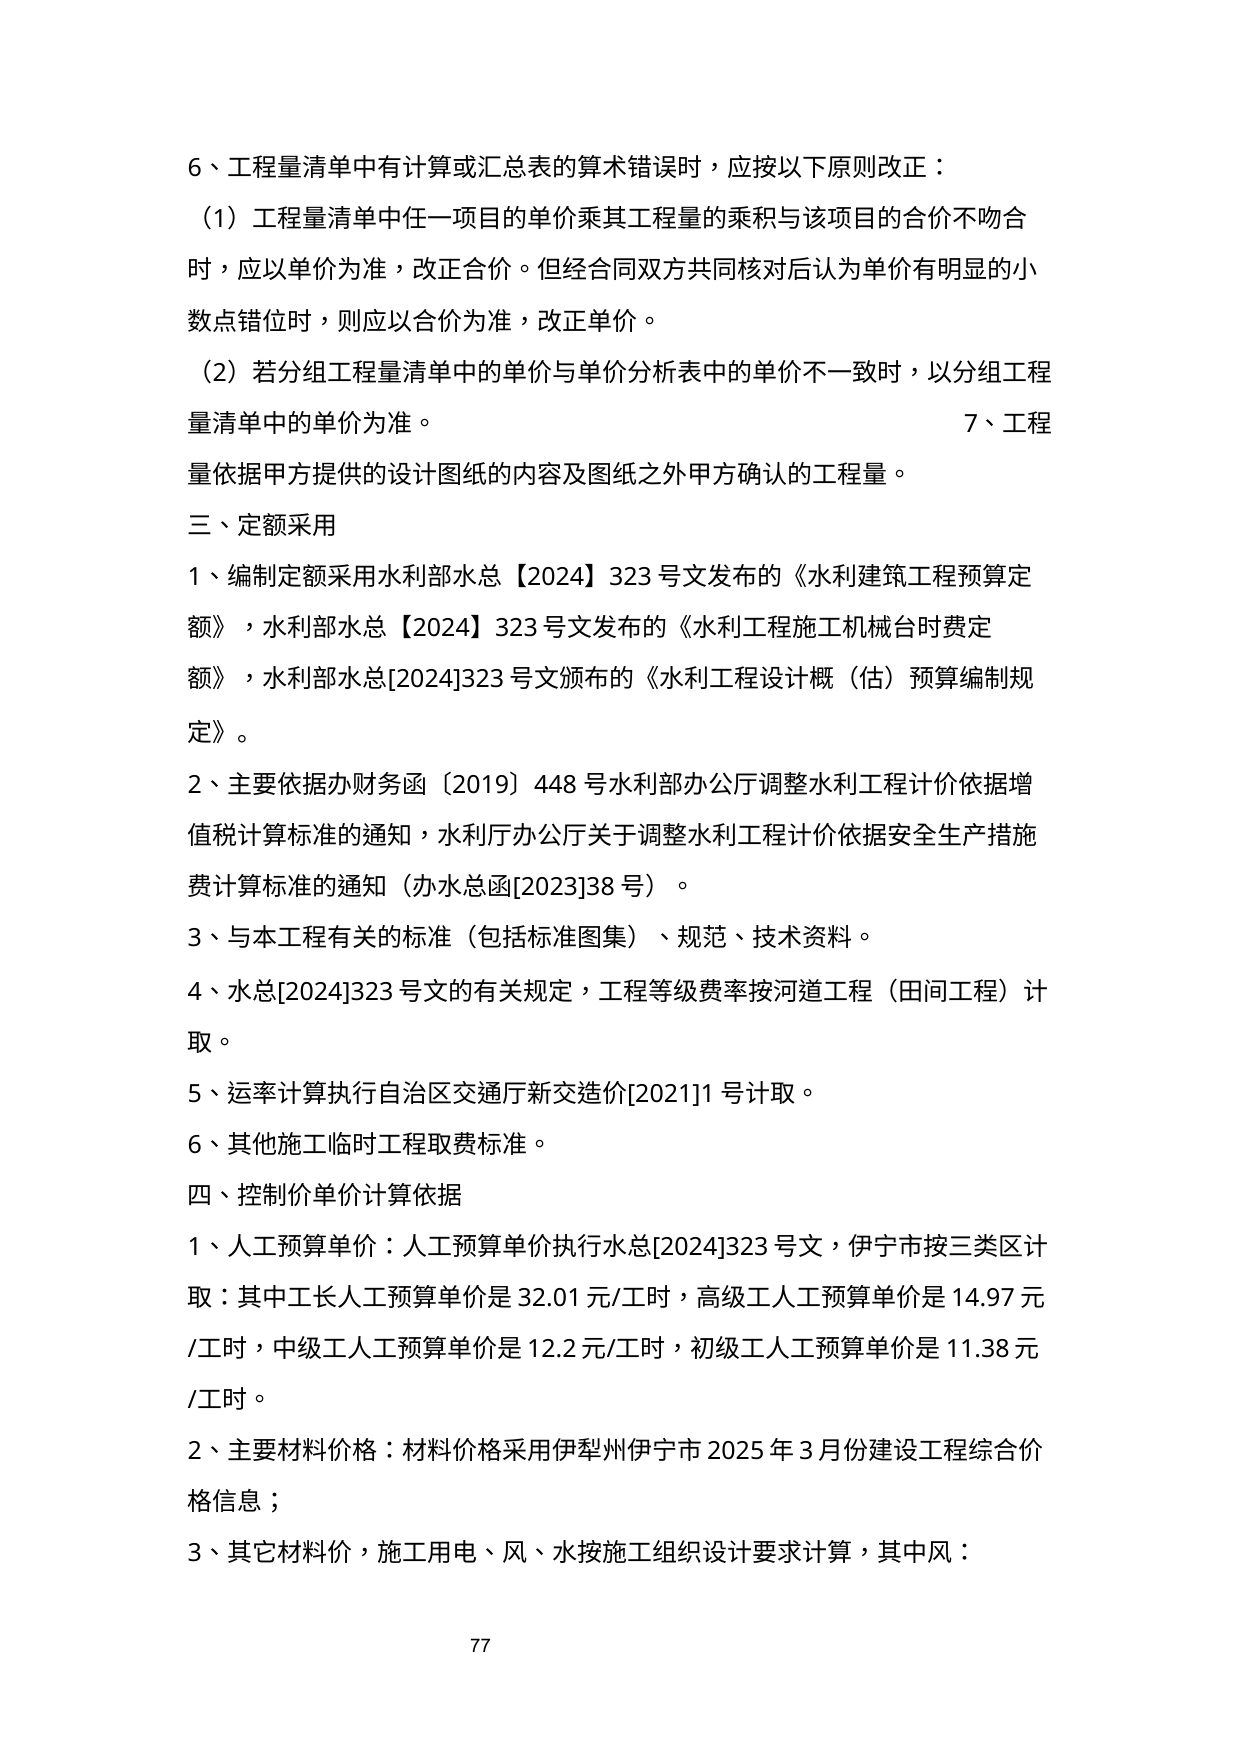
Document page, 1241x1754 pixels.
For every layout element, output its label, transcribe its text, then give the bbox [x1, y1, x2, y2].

text 1、人工预算单价：人工预算单价执行水总[2024]323号文，伊宁市按三类区计取：其中工长人工预算单价是32.01元/工时，高级工人工预算单价是14.97元/工时，中级工人工预算单价是12.2元/工时，初级工人工预算单价是11.38元/工时。 [187, 1228, 1053, 1416]
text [187, 150, 1053, 490]
text 三、定额采用 [187, 507, 1053, 541]
text 1、编制定额采用水利部水总【2024】323号文发布的《水利建筑工程预算定额》，水利部水总【2024】323号文发布的《水利工程施工机械台时费定额》，水利部水总[2024]323号文颁布的《水利工程设计概（估）预算编制规定》。 [187, 558, 1053, 749]
text 2、主要材料价格：材料价格采用伊犁州伊宁市2025年3月份建设工程综合价格信息； [187, 1433, 1053, 1518]
text 四、控制价单价计算依据 [187, 1177, 1053, 1212]
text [187, 1535, 1053, 1569]
text 4、水总[2024]323号文的有关规定，工程等级费率按河道工程（田间工程）计取。 [187, 971, 1053, 1058]
text 2、主要依据办财务函〔2019〕448 号水利部办公厅调整水利工程计价依据增值税计算标准的通知，水利厅办公厅关于调整水利工程计价依据安全生产措施费计算标准的通知（办水总函[2023]38号）。 [187, 767, 1053, 903]
text 5、运率计算执行自治区交通厅新交造价[2021]1号计取。 [187, 1075, 1053, 1109]
text 3、与本工程有关的标准（包括标准图集）、规范、技术资料。 [187, 920, 1053, 954]
text 6、其他施工临时工程取费标准。 [187, 1126, 1053, 1161]
